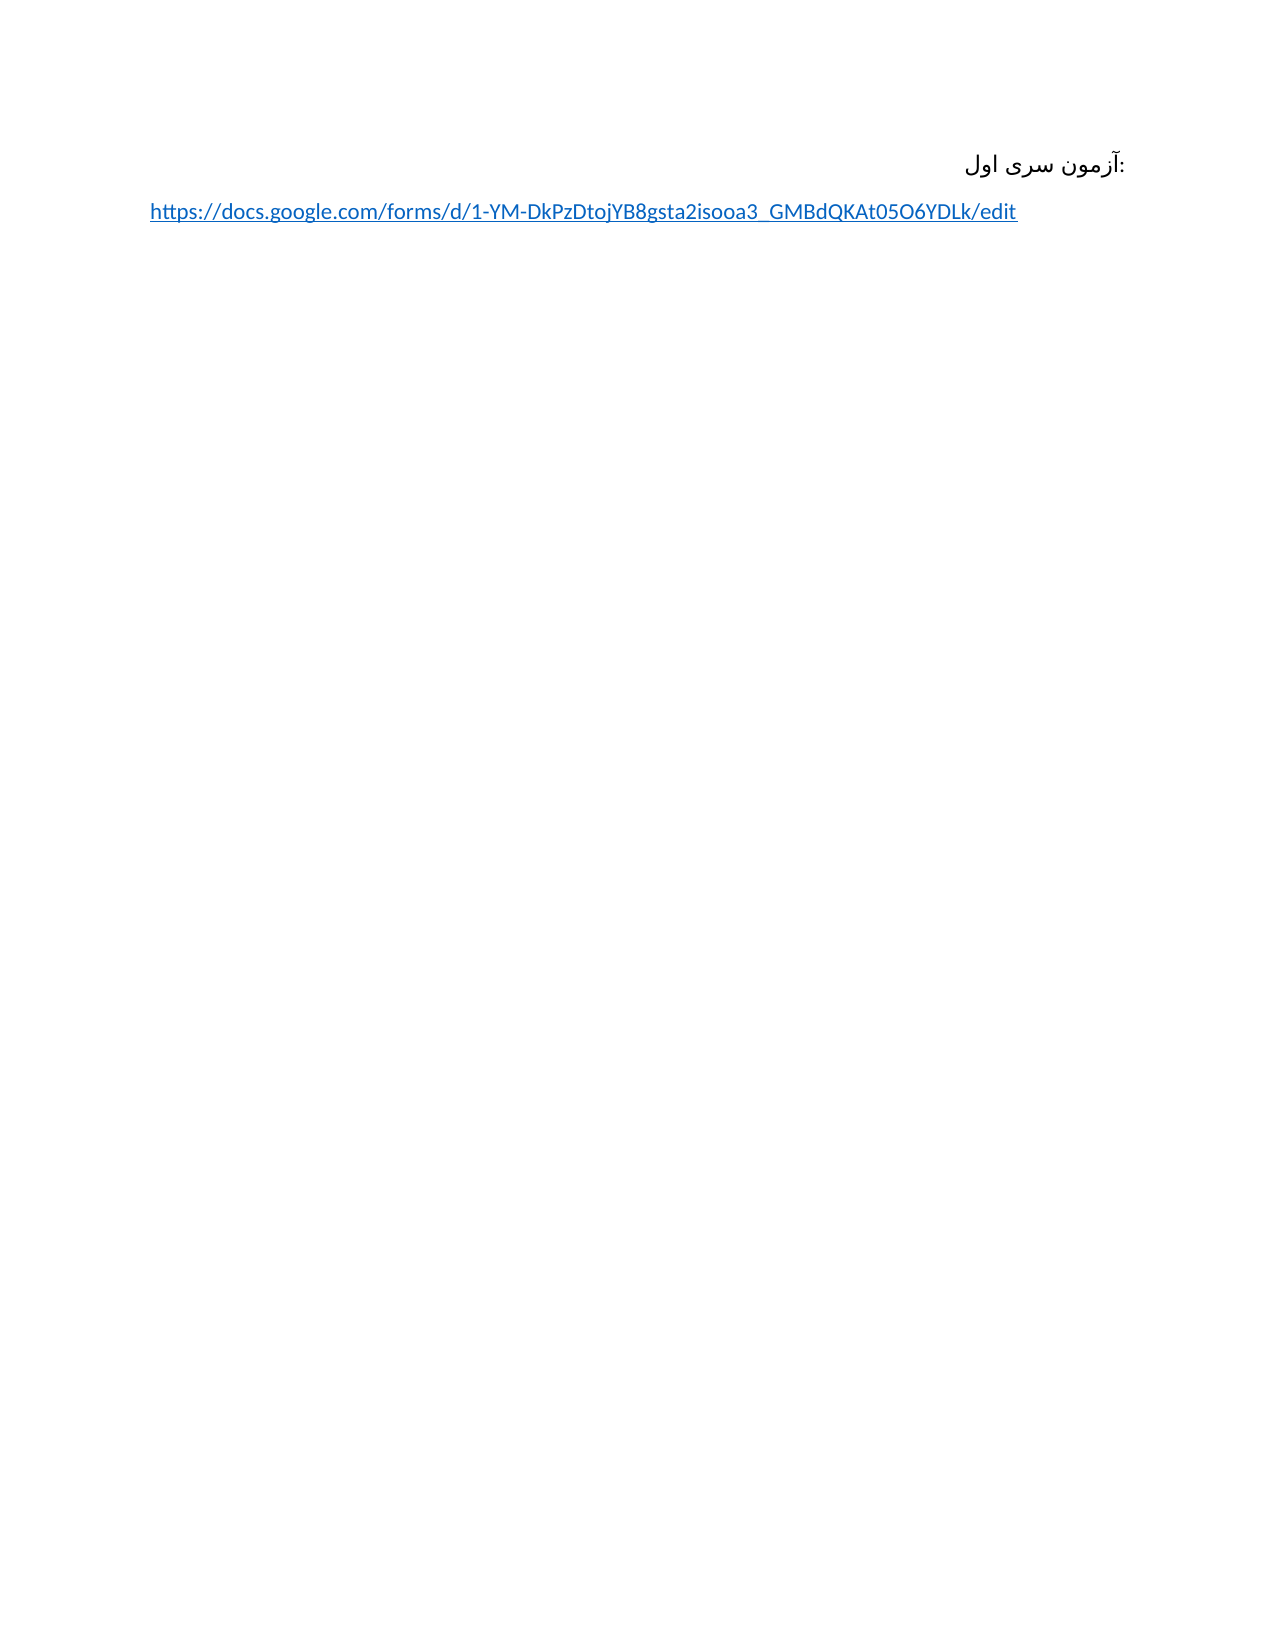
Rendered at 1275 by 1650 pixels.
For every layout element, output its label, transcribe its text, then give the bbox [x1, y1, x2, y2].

text https://docs.google.com/forms/d/1-YM-DkPzDtojYB8gsta2isooa3_GMBdQKAt05O6YDLk/edit [150, 197, 1125, 225]
text آزمون سری اول: [150, 150, 1125, 178]
